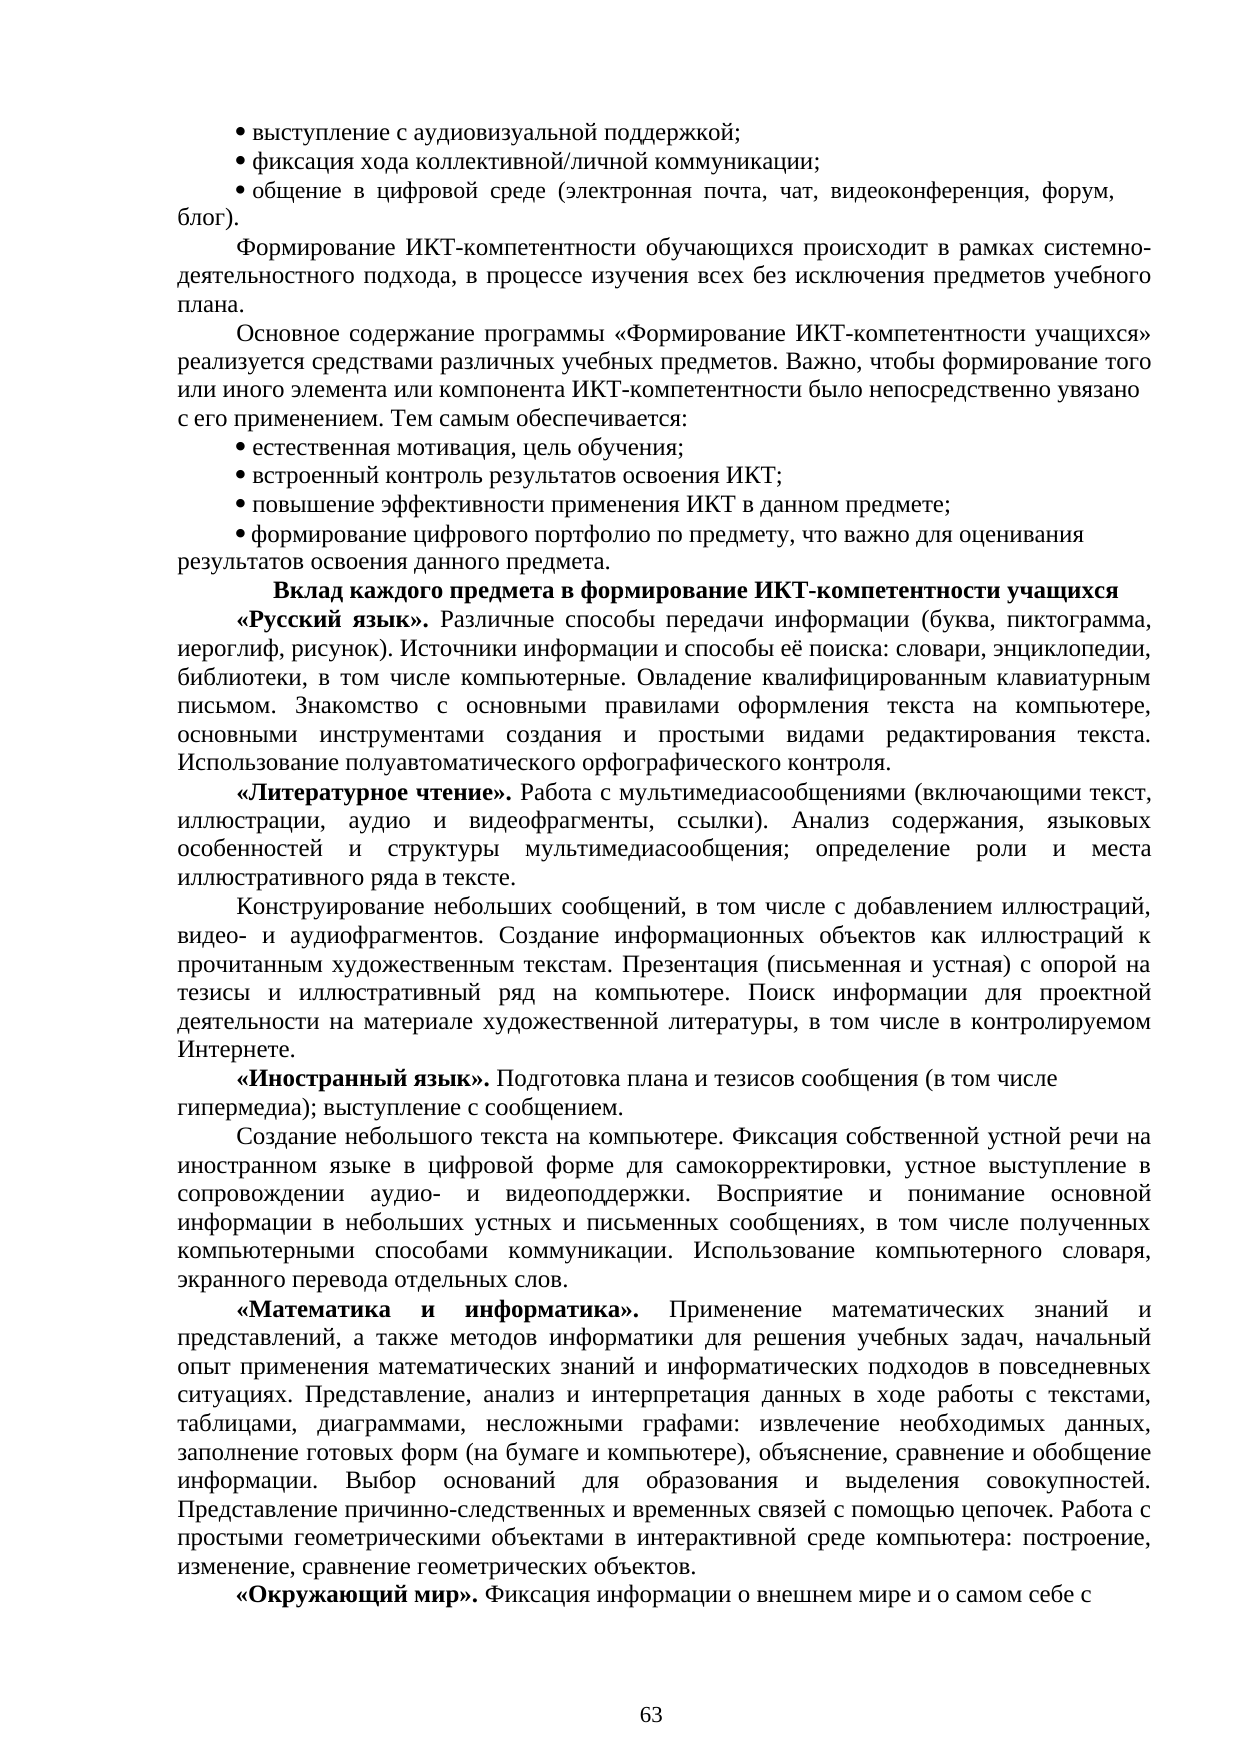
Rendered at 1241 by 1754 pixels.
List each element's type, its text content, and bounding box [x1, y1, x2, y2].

list его применением. Тем самым обеспечивается: [177, 403, 1152, 432]
list общение в цифровой среде (электронная почта, чат, видеоконференция, форум, [236, 176, 1152, 203]
list естественная мотивация, цель обучения; [236, 432, 1152, 461]
text «Окружающий мир». Фиксация информации о внешнем мире и о самом себе с [235, 1579, 1152, 1608]
text Основное содержание программы «Формирование ИКТ-компетентности учащихся» реализуется средствами различных учебных предметов. Важно, чтобы формирование того или иного элемента или компонента ИКТ-компетентности было непосредственно увязано [177, 319, 1152, 403]
text Конструирование небольших сообщений, в том числе с добавлением иллюстраций, видео- и аудиофрагментов. Создание информационных объектов как иллюстраций к прочитанным художественным текстам. Презентация (письменная и устная) с опорой на тезисы и иллюстративный ряд на компьютере. Поиск информации для проектной деятельности на материале художественной литературы, в том числе в контролируемом Интернете. [177, 892, 1152, 1063]
list формирование цифрового портфолио по предмету, что важно для оценивания результатов освоения данного предмета. [177, 521, 1152, 575]
text «Литературное чтение». Работа с мультимедиасообщениями (включающими текст, иллюстрации, аудио и видеофрагменты, ссылки). Анализ содержания, языковых особенностей и структуры мультимедиасообщения; определение роли и места иллюстративного ряда в тексте. [177, 778, 1152, 890]
text «Русский язык». Различные способы передачи информации (буква, пиктограмма, иероглиф, рисунок). Источники информации и способы её поиска: словари, энциклопедии, библиотеки, в том числе компьютерные. Овладение квалифицированным клавиатурным письмом. Знакомство с основными правилами оформления текста на компьютере, основными инструментами создания и простыми видами редактирования текста. Использование полуавтоматического орфографического контроля. [177, 605, 1152, 776]
list фиксация хода коллективной/личной коммуникации; [236, 146, 1152, 174]
text Вклад каждого предмета в формирование ИКТ-компетентности учащихся [273, 576, 1152, 604]
text Создание небольшого текста на компьютере. Фиксация собственной устной речи на иностранном языке в цифровой форме для самокорректировки, устное выступление в сопровождении аудио- и видеоподдержки. Восприятие и понимание основной информации в небольших устных и письменных сообщениях, в том числе полученных компьютерными способами коммуникации. Использование компьютерного словаря, экранного перевода отдельных слов. [177, 1122, 1152, 1293]
text «Математика и информатика». Применение математических знаний и представлений, а также методов информатики для решения учебных задач, начальный опыт применения математических знаний и информатических подходов в повседневных ситуациях. Представление, анализ и интерпретация данных в ходе работы с текстами, таблицами, диаграммами, несложными графами: извлечение необходимых данных, заполнение готовых форм (на бумаге и компьютере), объяснение, сравнение и обобщение информации. Выбор оснований для образования и выделения совокупностей. Представление причинно-следственных и временных связей с помощью цепочек. Работа с простыми геометрическими объектами в интерактивной среде компьютера: построение, изменение, сравнение геометрических объектов. [177, 1294, 1152, 1579]
list повышение эффективности применения ИКТ в данном предмете; [236, 489, 1152, 518]
text «Иностранный язык». Подготовка плана и тезисов сообщения (в том числе гипермедиа); выступление с сообщением. [177, 1065, 1152, 1120]
text блог). [177, 203, 1152, 231]
text Формирование ИКТ-компетентности обучающихся происходит в рамках системно-деятельностного подхода, в процессе изучения всех без исключения предметов учебного плана. [177, 233, 1152, 317]
list выступление с аудиовизуальной поддержкой; [236, 117, 1152, 146]
list встроенный контроль результатов освоения ИКТ; [236, 461, 1152, 489]
